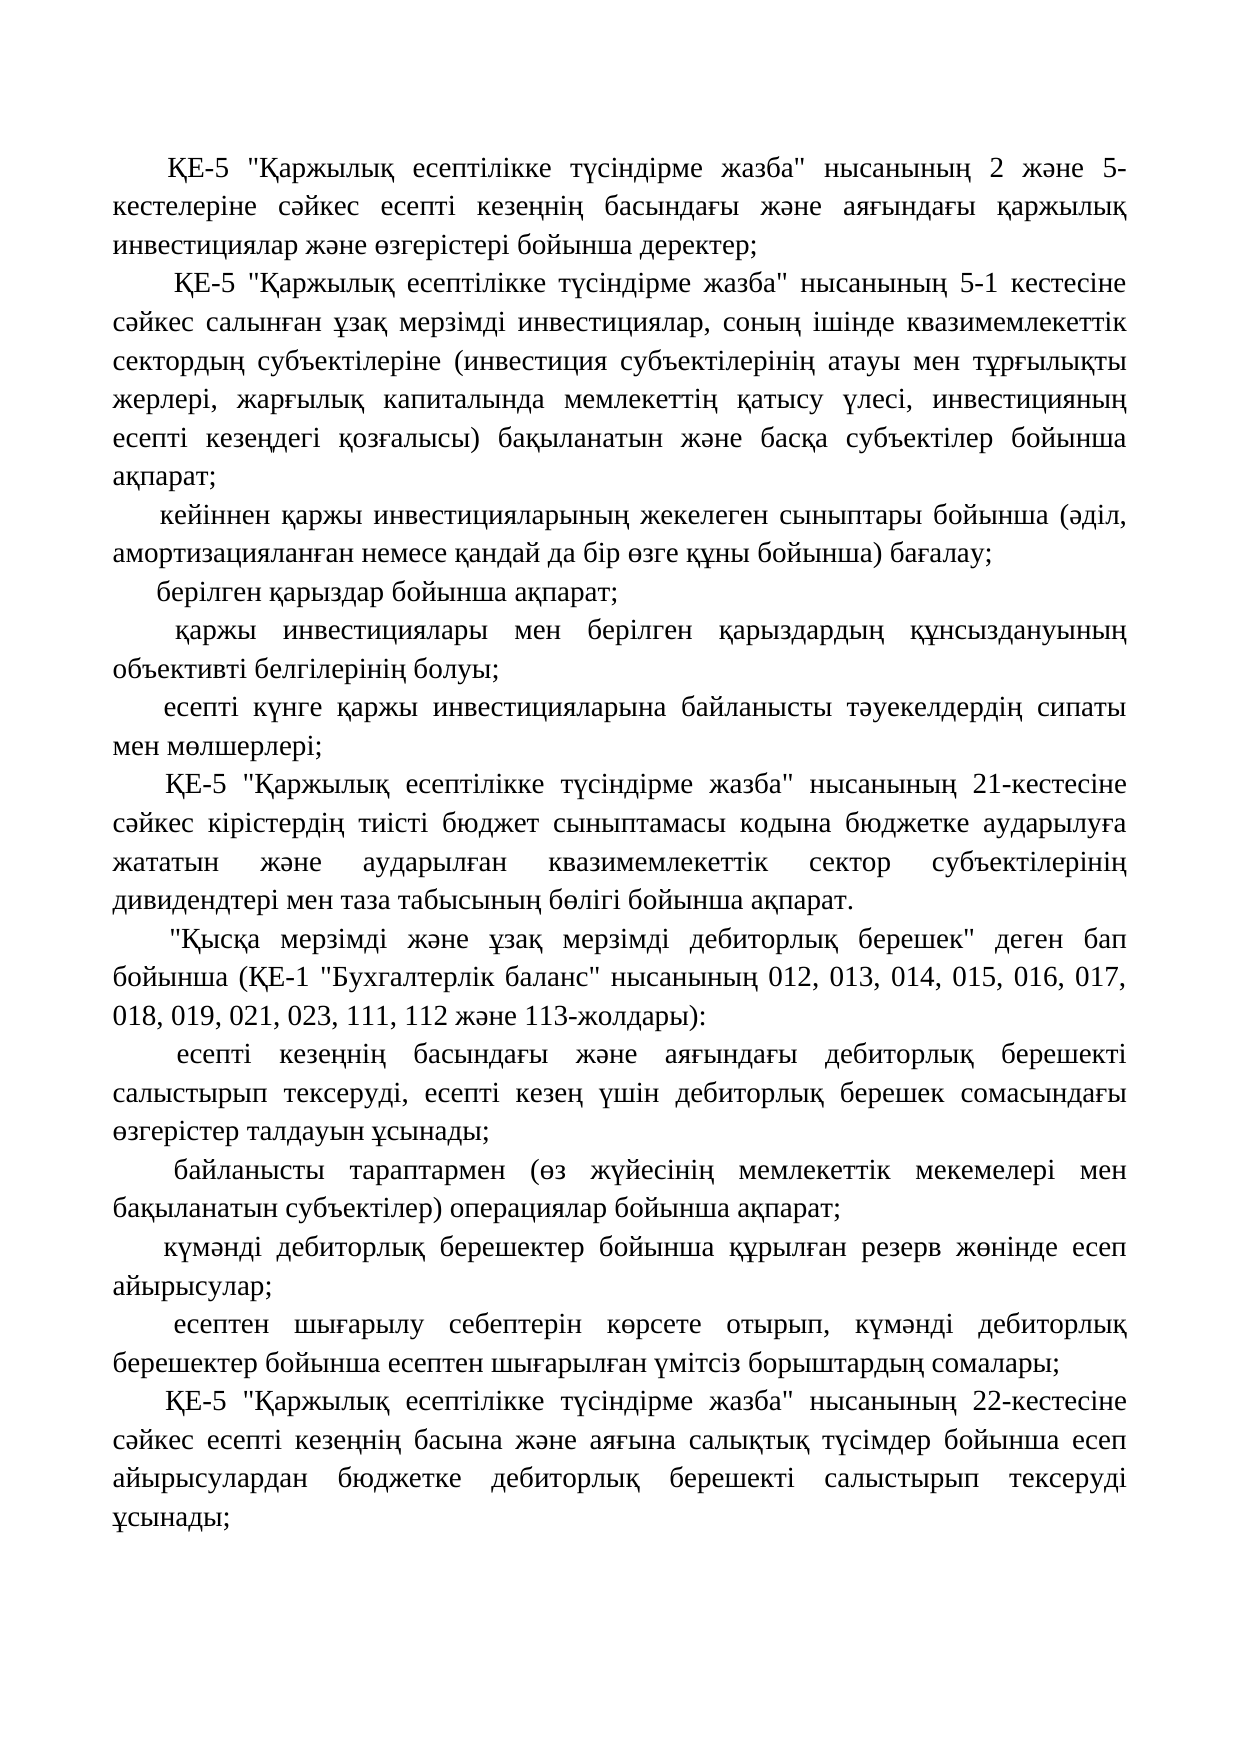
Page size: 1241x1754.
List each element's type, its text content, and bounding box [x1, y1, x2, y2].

text есепті күнге қаржы инвестицияларына байланысты тәуекелдердің сипаты мен мөлшерлері; [112, 689, 1128, 762]
text есептен шығарылу себептерін көрсете отырып, күмәнді дебиторлық берешектер бойынша есептен шығарылған үмітсіз борыштардың сомалары; [112, 1306, 1128, 1378]
text кейіннен қаржы инвестицияларының жекелеген сыныптары бойынша (әділ, амортизацияланған немесе қандай да бір өзге құны бойынша) бағалау; [112, 497, 1128, 569]
text қаржы инвестициялары мен берілген қарыздардың құнсыздануының объективті белгілерінің болуы; [112, 612, 1128, 684]
text ҚЕ-5 "Қаржылық есептілікке түсіндірме жазба" нысанының 2 және 5-кестелеріне сәйкес есепті кезеңнің басындағы және аяғындағы қаржылық инвестициялар және өзгерістері бойынша деректер; [112, 150, 1128, 261]
text "Қысқа мерзімді және ұзақ мерзімді дебиторлық берешек" деген бап бойынша (ҚЕ-1 "Бухгалтерлік баланс" нысанының 012, 013, 014, 015, 016, 017, 018, 019, 021, 023, 111, 112 және 113-жолдары): [112, 921, 1128, 1031]
text есепті кезеңнің басындағы және аяғындағы дебиторлық берешекті салыстырып тексеруді, есепті кезең үшін дебиторлық берешек сомасындағы өзгерістер талдауын ұсынады; [112, 1036, 1128, 1147]
text ҚЕ-5 "Қаржылық есептілікке түсіндірме жазба" нысанының 22-кестесіне сәйкес есепті кезеңнің басына және аяғына салықтық түсімдер бойынша есеп айырысулардан бюджетке дебиторлық берешекті салыстырып тексеруді ұсынады; [112, 1383, 1128, 1532]
text күмәнді дебиторлық берешектер бойынша құрылған резерв жөнінде есеп айырысулар; [112, 1229, 1128, 1301]
text ҚЕ-5 "Қаржылық есептілікке түсіндірме жазба" нысанының 5-1 кестесіне сәйкес салынған ұзақ мерзімді инвестициялар, соның ішінде квазимемлекеттік сектордың субъектілеріне (инвестиция субъектілерінің атауы мен тұрғылықты жерлері, жарғылық капиталында мемлекеттің қатысу үлесі, инвестицияның есепті кезеңдегі қозғалысы) бақыланатын және басқа субъектілер бойынша ақпарат; [112, 266, 1128, 492]
text ҚЕ-5 "Қаржылық есептілікке түсіндірме жазба" нысанының 21-кестесіне сәйкес кірістердің тиісті бюджет сыныптамасы кодына бюджетке аударылуға жататын және аударылған квазимемлекеттік сектор субъектілерінің дивидендтері мен таза табысының бөлігі бойынша ақпарат. [112, 767, 1128, 916]
text берілген қарыздар бойынша ақпарат; [112, 574, 1128, 607]
text байланысты тараптармен (өз жүйесінің мемлекеттік мекемелері мен бақыланатын субъектілер) операциялар бойынша ақпарат; [112, 1152, 1128, 1224]
